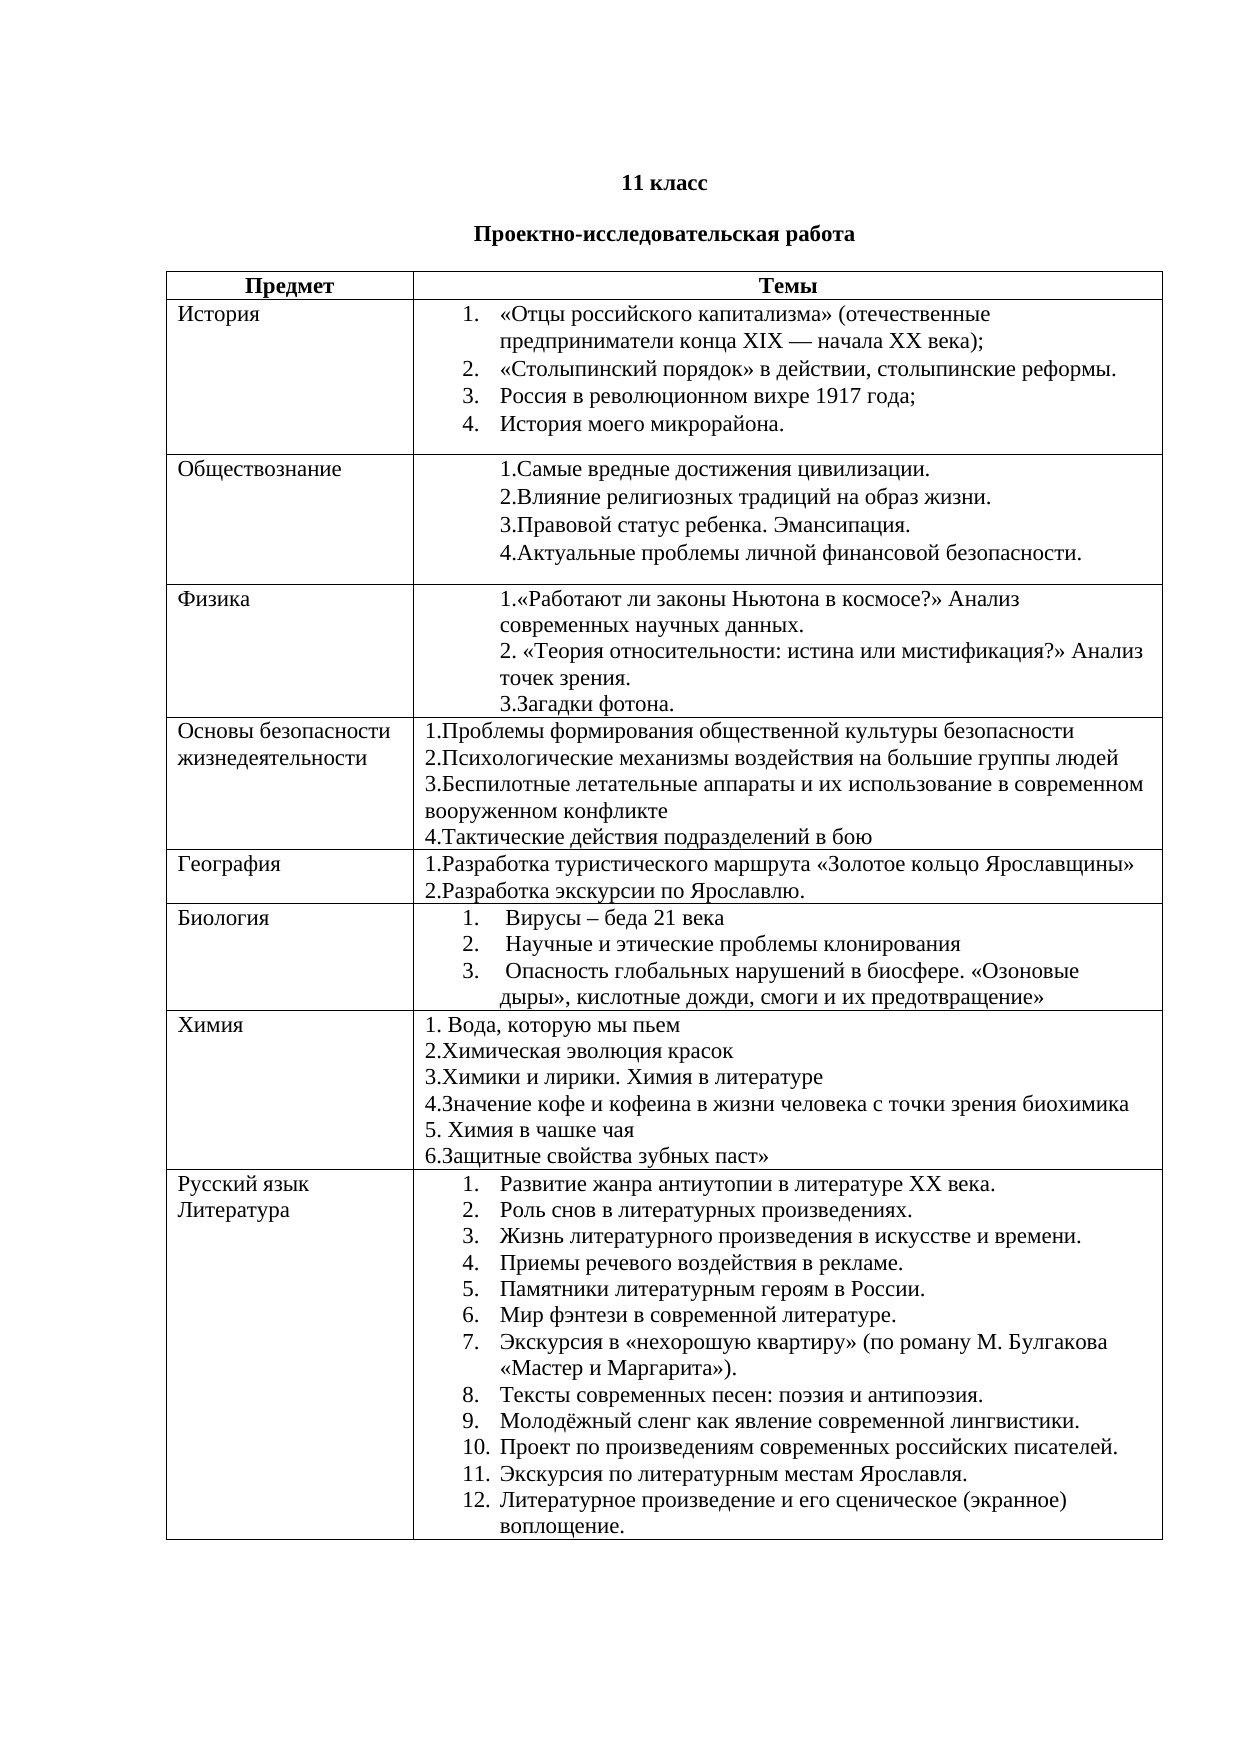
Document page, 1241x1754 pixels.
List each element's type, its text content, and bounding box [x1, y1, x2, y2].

table_cell Биология [167, 904, 413, 1009]
text Проектно-исследовательская работа [177, 220, 1152, 247]
table_cell Химия [167, 1011, 413, 1169]
table_cell 1.Разработка туристического маршрута «Золотое кольцо Ярославщины» 2.Разработка экскурсии по Ярославлю. [414, 850, 1162, 903]
table_cell 1.Проблемы формирования общественной культуры безопасности 2.Психологические механизмы воздействия на большие группы людей 3.Беспилотные летательные аппараты и их использование в современном вооруженном конфликте 4.Тактические действия подразделений в бою [414, 718, 1162, 849]
table_cell Вирусы – беда 21 века Научные и этические проблемы клонирования Опасность глобальных нарушений в биосфере. «Озоновые дыры», кислотные дожди, смоги и их предотвращение» [414, 904, 1162, 1009]
table_cell 1.«Работают ли законы Ньютона в космосе?» Анализ современных научных данных. 2. «Теория относительности: истина или мистификация?» Анализ точек зрения. 3.Загадки фотона. [414, 585, 1162, 717]
text 11 класс [177, 169, 1152, 196]
table_cell Основы безопасности жизнедеятельности [167, 718, 413, 849]
table_cell Развитие жанра антиутопии в литературе ХХ века. Роль снов в литературных произведениях. Жизнь литературного произведения в искусстве и времени. Приемы речевого воздействия в рекламе. Памятники литературным героям в России. Мир фэнтези в современной литературе. Экскурсия в «нехорошую квартиру» (по роману М. Булгакова «Мастер и Маргарита»). Тексты современных песен: поэзия и антипоэзия. Молодёжный сленг как явление современной лингвистики. Проект по произведениям современных российских писателей. Экскурсия по литературным местам Ярославля. Литературное произведение и его сценическое (экранное) воплощение. [414, 1170, 1162, 1539]
table_cell Физика [167, 585, 413, 717]
table_header Темы [414, 272, 1162, 299]
table_cell 1. Вода, которую мы пьем 2.Химическая эволюция красок 3.Химики и лирики. Химия в литературе 4.Значение кофе и кофеина в жизни человека с точки зрения биохимика 5. Химия в чашке чая 6.Защитные свойства зубных паст» [414, 1011, 1162, 1169]
table_cell История [167, 300, 413, 454]
table_cell 1.Самые вредные достижения цивилизации. 2.Влияние религиозных традиций на образ жизни. 3.Правовой статус ребенка. Эмансипация. 4.Актуальные проблемы личной финансовой безопасности. [414, 455, 1162, 584]
table_cell Обществознание [167, 455, 413, 584]
table_cell География [167, 850, 413, 903]
table_header Предмет [167, 272, 413, 299]
table_cell Русский язык Литература [167, 1170, 413, 1539]
table_cell «Отцы российского капитализма» (отечественные предприниматели конца XIX — начала XX века); «Столыпинский порядок» в действии, столыпинские реформы. Россия в революционном вихре 1917 года; История моего микрорайона. [414, 300, 1162, 454]
